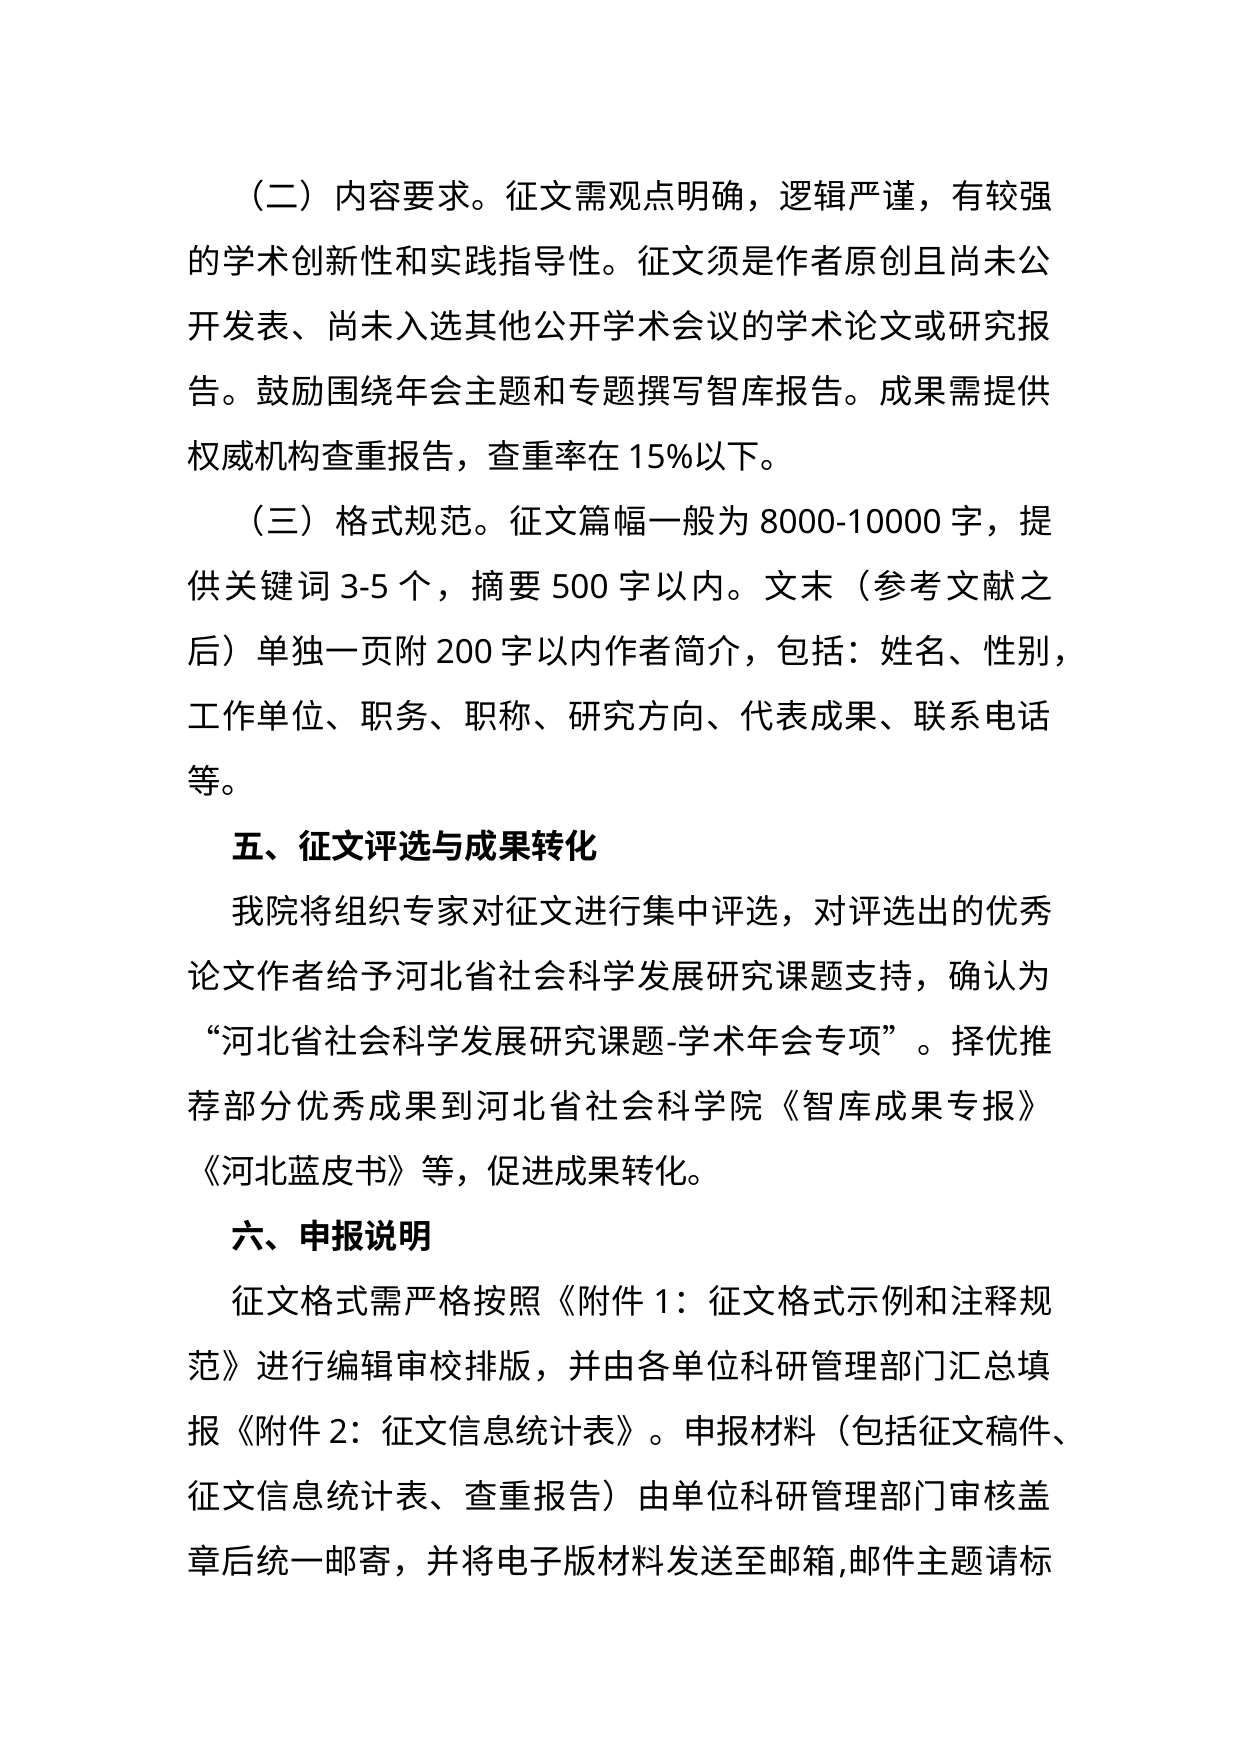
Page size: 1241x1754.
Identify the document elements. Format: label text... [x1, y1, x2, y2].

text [187, 1267, 1053, 1592]
text 我院将组织专家对征文进行集中评选，对评选出的优秀论文作者给予河北省社会科学发展研究课题支持，确认为“河北省社会科学发展研究课题-学术年会专项”。择优推荐部分优秀成果到河北省社会科学院《智库成果专报》《河北蓝皮书》等，促进成果转化。 [187, 877, 1053, 1202]
text （三）格式规范。征文篇幅一般为8000-10000字，提供关键词3-5个，摘要500字以内。文末（参考文献之后）单独一页附200字以内作者简介，包括：姓名、性别，工作单位、职务、职称、研究方向、代表成果、联系电话等。 [187, 487, 1053, 812]
text （二）内容要求。征文需观点明确，逻辑严谨，有较强的学术创新性和实践指导性。征文须是作者原创且尚未公开发表、尚未入选其他公开学术会议的学术论文或研究报告。鼓励围绕年会主题和专题撰写智库报告。成果需提供权威机构查重报告，查重率在15%以下。 [187, 162, 1053, 487]
text 六、申报说明 [187, 1202, 1053, 1267]
text 五、征文评选与成果转化 [187, 812, 1053, 877]
